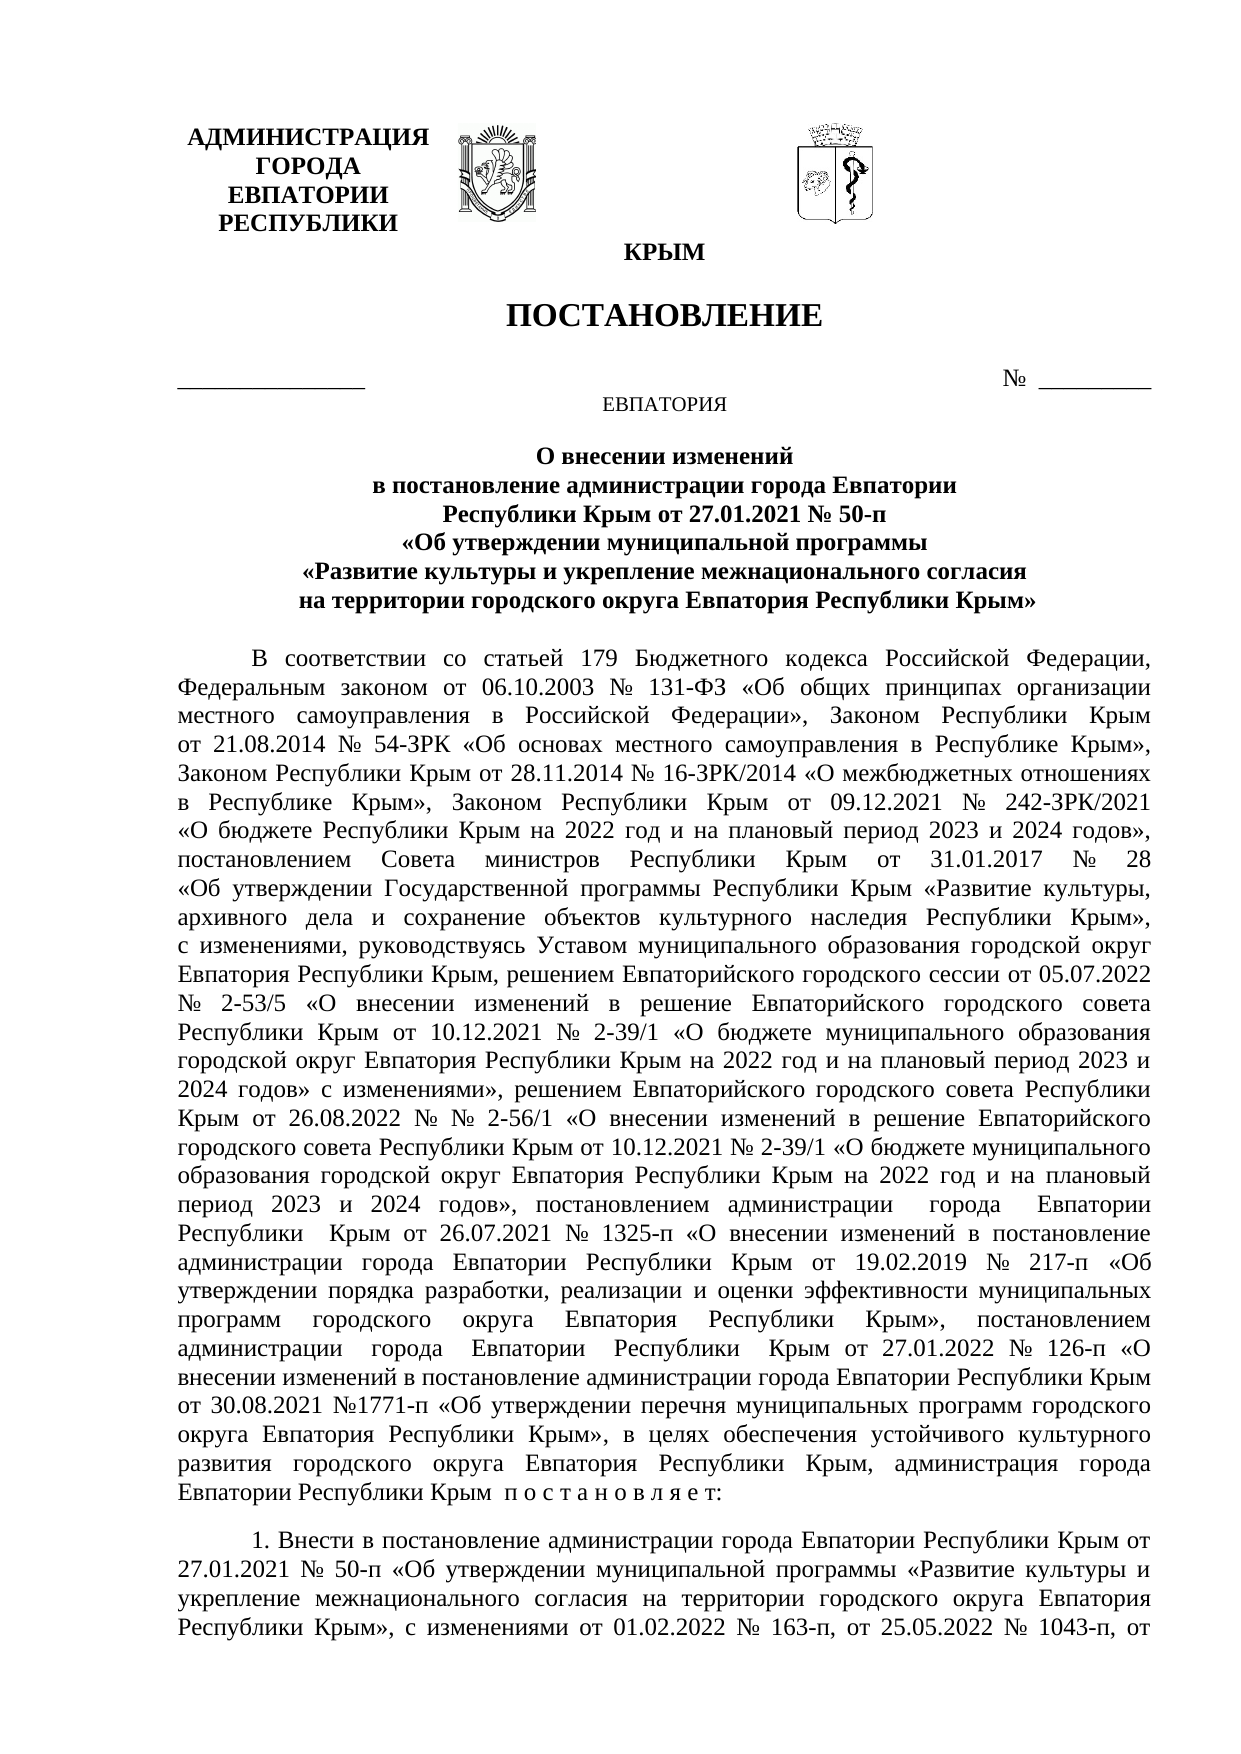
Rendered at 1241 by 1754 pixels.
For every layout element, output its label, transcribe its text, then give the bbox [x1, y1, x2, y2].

text ЕВПАТОРИЯ [177, 392, 1152, 416]
text АДМИНИСТРАЦИЯ ГОРОДА ЕВПАТОРИИ [177, 122, 1152, 208]
text на территории городского округа Евпатория Республики Крым» [177, 585, 1152, 614]
picture [457, 123, 536, 221]
text РЕСПУБЛИКИ КРЫМ [177, 208, 1152, 266]
text В соответствии со статьей 179 Бюджетного кодекса Российской Федерации, Федеральным законом от 06.10.2003 № 131-ФЗ «Об общих принципах организации местного самоуправления в Российской Федерации», Законом Республики Крым от 21.08.2014 № 54-ЗРК «Об основах местного самоуправления в Республике Крым», Законом Республики Крым от 28.11.2014 № 16-ЗРК/2014 «О межбюджетных отношениях в Республике Крым», Законом Республики Крым от 09.12.2021 № 242-ЗРК/2021 «О бюджете Республики Крым на 2022 год и на плановый период 2023 и 2024 годов», постановлением Совета министров Республики Крым от 31.01.2017 № 28 «Об утверждении Государственной программы Республики Крым «Развитие культуры, архивного дела и сохранение объектов культурного наследия Республики Крым», с изменениями, руководствуясь Уставом муниципального образования городской округ Евпатория Республики Крым, решением Евпаторийского городского сессии от 05.07.2022 № 2-53/5 «О внесении изменений в решение Евпаторийского городского совета Республики Крым от 10.12.2021 № 2-39/1 «О бюджете муниципального образования городской округ Евпатория Республики Крым на 2022 год и на плановый период 2023 и 2024 годов» с изменениями», решением Евпаторийского городского совета Республики Крым от 26.08.2022 № № 2-56/1 «О внесении изменений в решение Евпаторийского городского совета Республики Крым от 10.12.2021 № 2-39/1 «О бюджете муниципального образования городской округ Евпатория Республики Крым на 2022 год и на плановый период 2023 и 2024 годов», постановлением администрации города Евпатории Республики Крым от 26.07.2021 № 1325-п «О внесении изменений в постановление администрации города Евпатории Республики Крым от 19.02.2019 № 217-п «Об утверждении порядка разработки, реализации и оценки эффективности муниципальных программ городского округа Евпатория Республики Крым», постановлением администрации города Евпатории Республики Крым от 27.01.2022 № 126-п «О внесении изменений в постановление администрации города Евпатории Республики Крым от 30.08.2021 №1771-п «Об утверждении перечня муниципальных программ городского округа Евпатория Республики Крым», в целях обеспечения устойчивого культурного развития городского округа Евпатория Республики Крым, администрация города Евпатории Республики Крым п о с т а н о в л я е т: [177, 643, 1152, 1505]
text «Развитие культуры и укрепление межнационального согласия [177, 556, 1152, 585]
text ПОСТАНОВЛЕНИЕ [177, 296, 1152, 334]
text Республики Крым от 27.01.2021 № 50-п [177, 499, 1152, 527]
text в постановление администрации города Евпатории [177, 470, 1152, 499]
text _______________ № _________ [177, 363, 1152, 392]
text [177, 1526, 1152, 1641]
picture [797, 123, 873, 224]
text О внесении изменений [177, 441, 1152, 470]
text «Об утверждении муниципальной программы [177, 527, 1152, 556]
